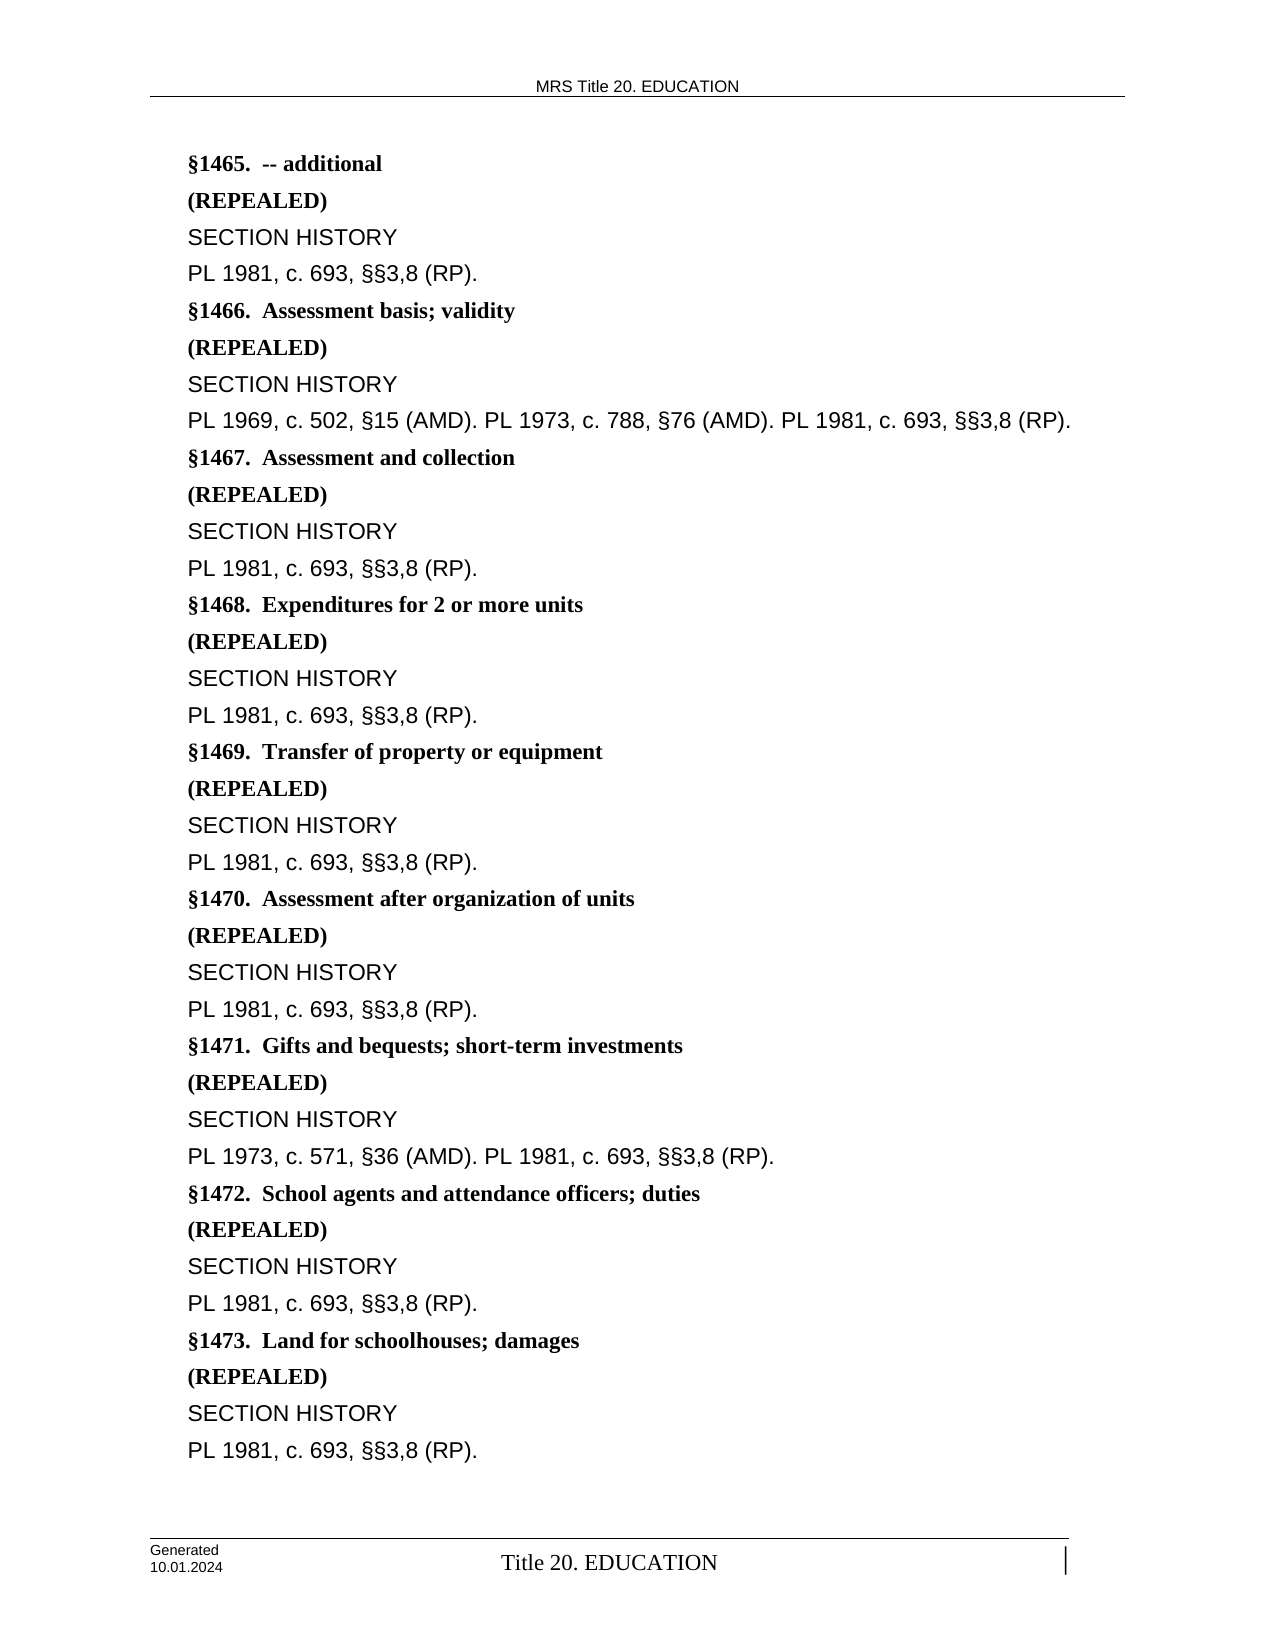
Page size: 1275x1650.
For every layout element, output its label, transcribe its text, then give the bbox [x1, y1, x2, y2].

text SECTION HISTORY [187, 665, 1125, 691]
text §1468. Expenditures for 2 or more units [187, 591, 1125, 618]
text PL 1981, c. 693, §§3,8 (RP). [187, 260, 1125, 287]
text (REPEALED) [187, 922, 1125, 948]
text SECTION HISTORY [187, 518, 1125, 544]
text PL 1981, c. 693, §§3,8 (RP). [187, 554, 1125, 581]
text SECTION HISTORY [187, 223, 1125, 250]
text (REPEALED) [187, 1216, 1125, 1243]
text PL 1981, c. 693, §§3,8 (RP). [187, 996, 1125, 1022]
text (REPEALED) [187, 775, 1125, 801]
text §1465. -- additional [187, 150, 1125, 176]
text SECTION HISTORY [187, 371, 1125, 397]
text PL 1981, c. 693, §§3,8 (RP). [187, 1437, 1125, 1463]
text SECTION HISTORY [187, 959, 1125, 985]
text PL 1981, c. 693, §§3,8 (RP). [187, 702, 1125, 728]
text (REPEALED) [187, 187, 1125, 213]
text (REPEALED) [187, 481, 1125, 507]
text §1473. Land for schoolhouses; damages [187, 1327, 1125, 1353]
text PL 1973, c. 571, §36 (AMD). PL 1981, c. 693, §§3,8 (RP). [187, 1143, 1125, 1169]
text PL 1969, c. 502, §15 (AMD). PL 1973, c. 788, §76 (AMD). PL 1981, c. 693, §§3,8 (RP). [187, 407, 1125, 434]
text (REPEALED) [187, 1069, 1125, 1096]
text SECTION HISTORY [187, 812, 1125, 838]
text §1469. Transfer of property or equipment [187, 738, 1125, 765]
text PL 1981, c. 693, §§3,8 (RP). [187, 849, 1125, 875]
text §1466. Assessment basis; validity [187, 297, 1125, 323]
text (REPEALED) [187, 1363, 1125, 1390]
text SECTION HISTORY [187, 1400, 1125, 1427]
text PL 1981, c. 693, §§3,8 (RP). [187, 1290, 1125, 1316]
text (REPEALED) [187, 628, 1125, 654]
text §1472. School agents and attendance officers; duties [187, 1179, 1125, 1206]
text SECTION HISTORY [187, 1106, 1125, 1132]
text §1467. Assessment and collection [187, 444, 1125, 471]
text §1471. Gifts and bequests; short-term investments [187, 1032, 1125, 1059]
text SECTION HISTORY [187, 1253, 1125, 1279]
text (REPEALED) [187, 334, 1125, 360]
text §1470. Assessment after organization of units [187, 885, 1125, 912]
